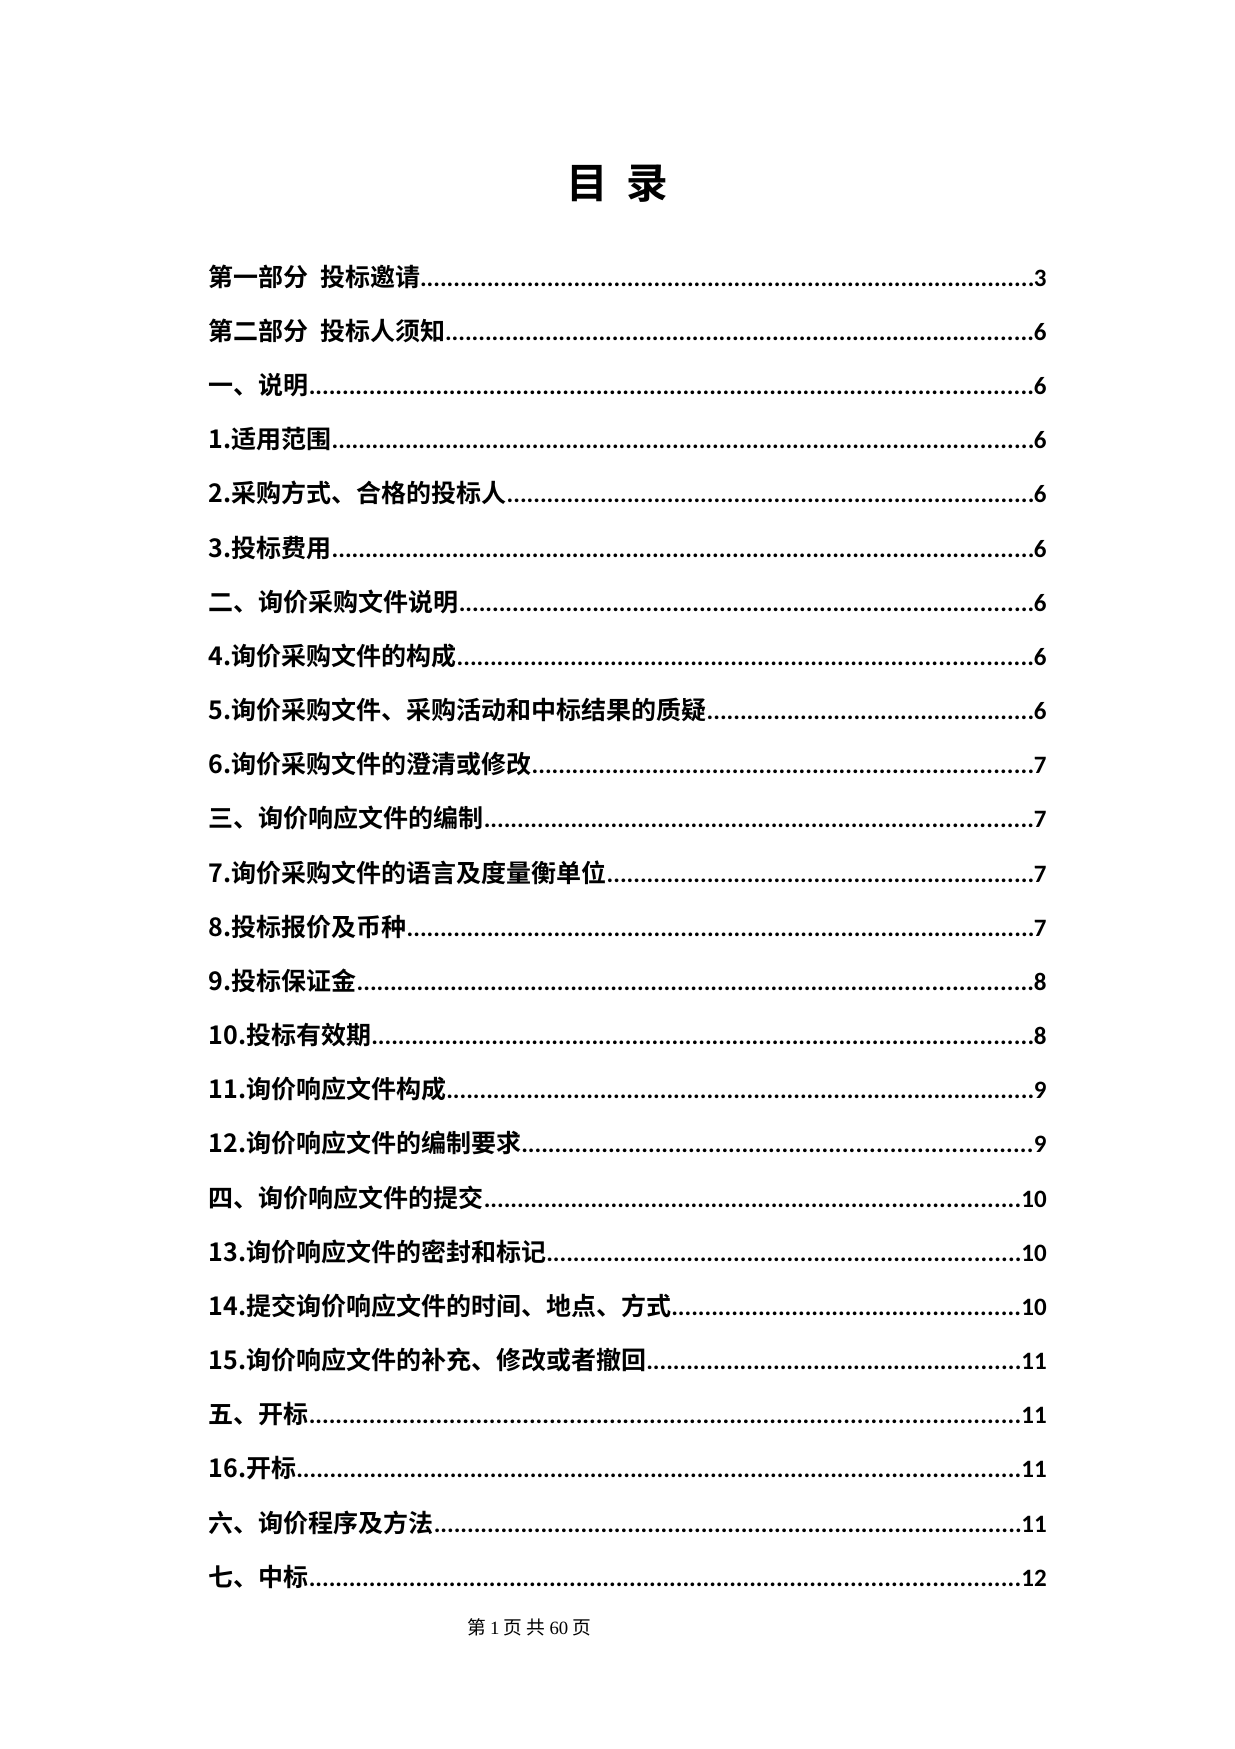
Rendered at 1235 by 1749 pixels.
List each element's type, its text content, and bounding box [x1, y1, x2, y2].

text 二、询价采购文件说明 6 [188, 578, 1046, 619]
text 8.投标报价及币种 7 [188, 903, 1046, 944]
text 12.询价响应文件的编制要求 9 [188, 1119, 1046, 1161]
text 3.投标费用 6 [188, 524, 1046, 565]
text 11.询价响应文件构成 9 [188, 1065, 1046, 1107]
text 6.询价采购文件的澄清或修改 7 [188, 740, 1046, 782]
text 六、询价程序及方法 11 [188, 1499, 1046, 1540]
text 16.开标 11 [188, 1444, 1046, 1486]
text 7.询价采购文件的语言及度量衡单位 7 [188, 849, 1046, 890]
text 四、询价响应文件的提交 10 [188, 1174, 1046, 1215]
text 5.询价采购文件、采购活动和中标结果的质疑 6 [188, 686, 1046, 728]
text 2.采购方式、合格的投标人 6 [188, 469, 1046, 511]
text 1.适用范围 6 [188, 415, 1046, 457]
text 13.询价响应文件的密封和标记 10 [188, 1228, 1046, 1269]
text 一、说明 6 [188, 361, 1046, 403]
text 4.询价采购文件的构成 6 [188, 632, 1046, 674]
text 15.询价响应文件的补充、修改或者撤回 11 [188, 1336, 1046, 1378]
text 10.投标有效期 8 [188, 1011, 1046, 1053]
text 9.投标保证金 8 [188, 957, 1046, 999]
text 第二部分 投标人须知 6 [188, 307, 1046, 349]
text 第一部分 投标邀请 3 [188, 253, 1046, 294]
text 五、开标 11 [188, 1390, 1046, 1432]
text 三、询价响应文件的编制 7 [188, 794, 1046, 836]
text 目 录 [188, 150, 1046, 210]
text 14.提交询价响应文件的时间、地点、方式 10 [188, 1282, 1046, 1324]
text 七、中标 12 [188, 1553, 1046, 1594]
